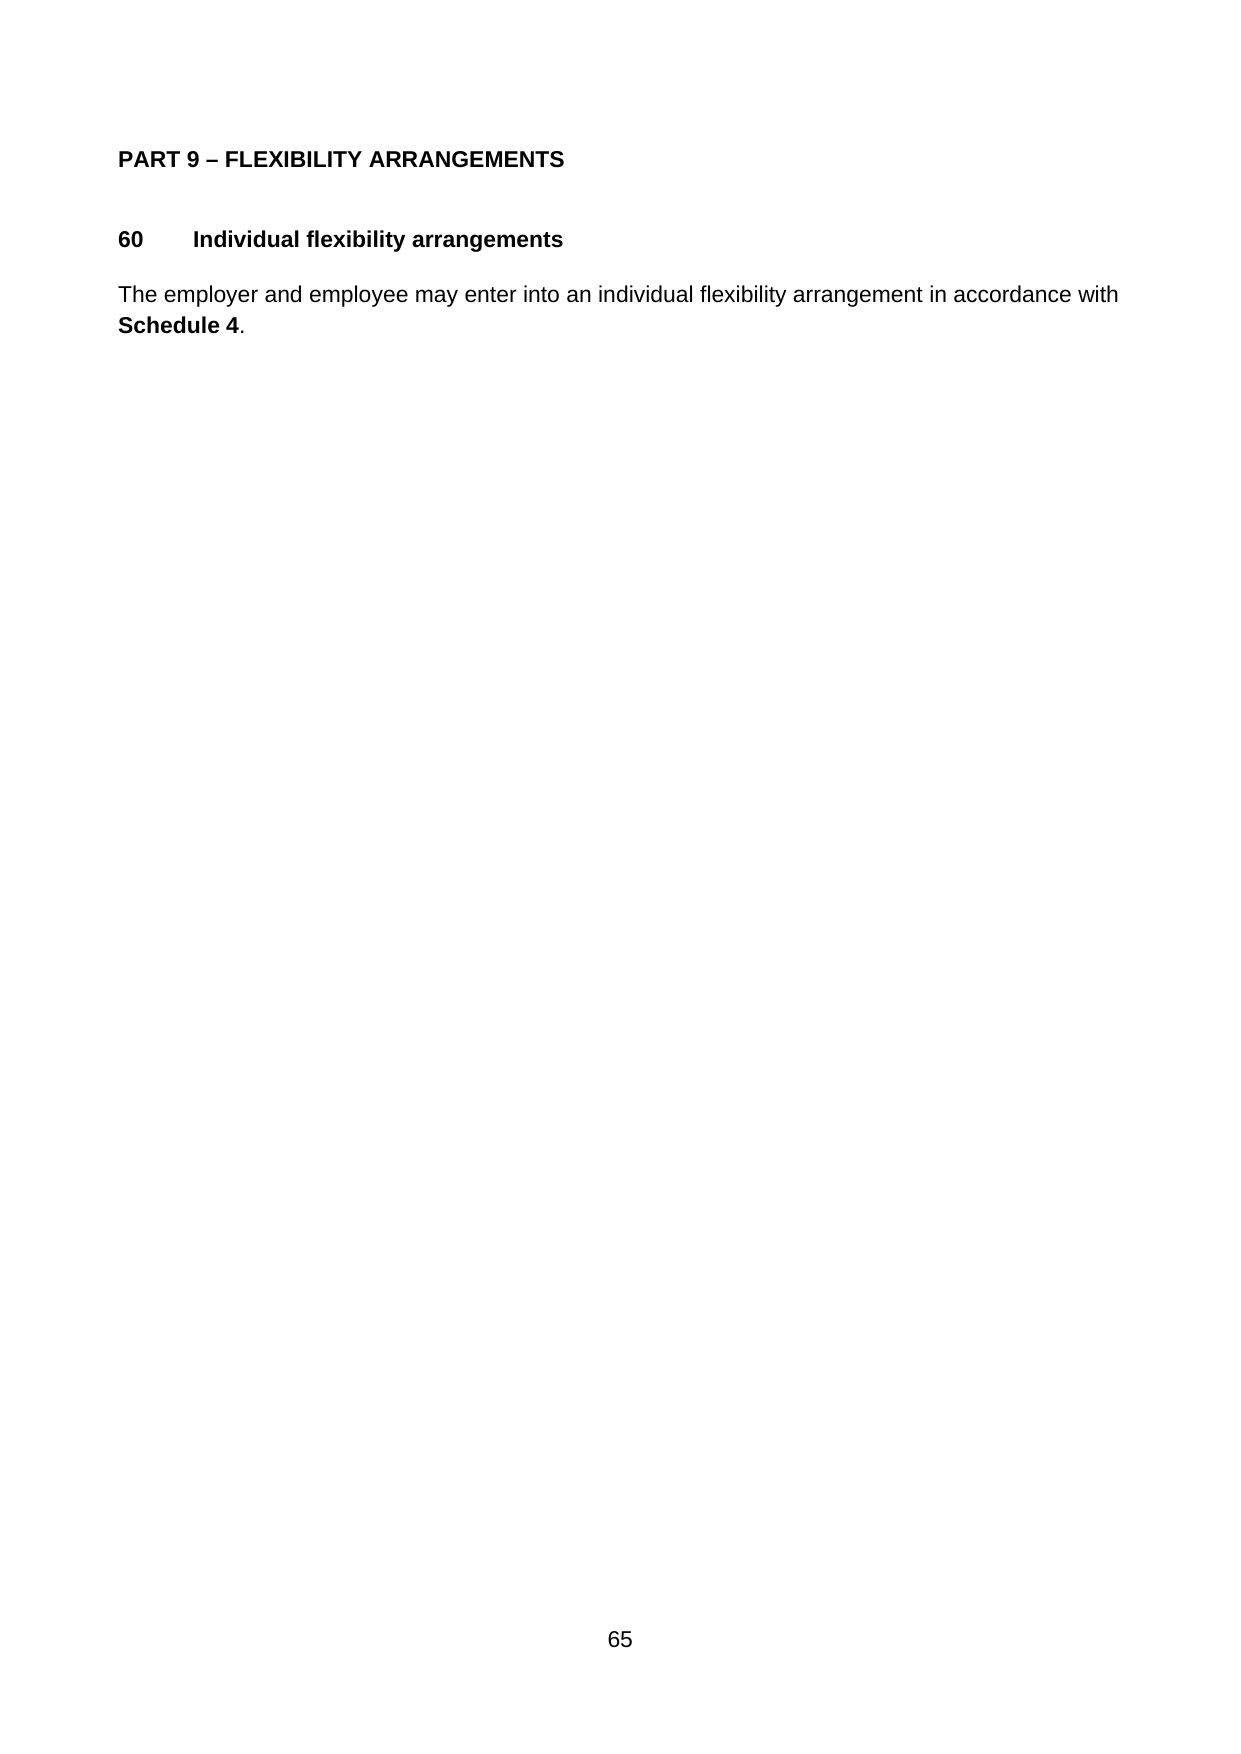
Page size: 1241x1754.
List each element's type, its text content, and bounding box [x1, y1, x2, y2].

text The employer and employee may enter into an individual flexibility arrangement in accordance with [118, 281, 1163, 308]
subtitle Schedule 4. [118, 312, 1163, 338]
subtitle PART 9 – FLEXIBILITY ARRANGEMENTS [118, 146, 1163, 172]
list Individual flexibility arrangements [118, 226, 1163, 252]
